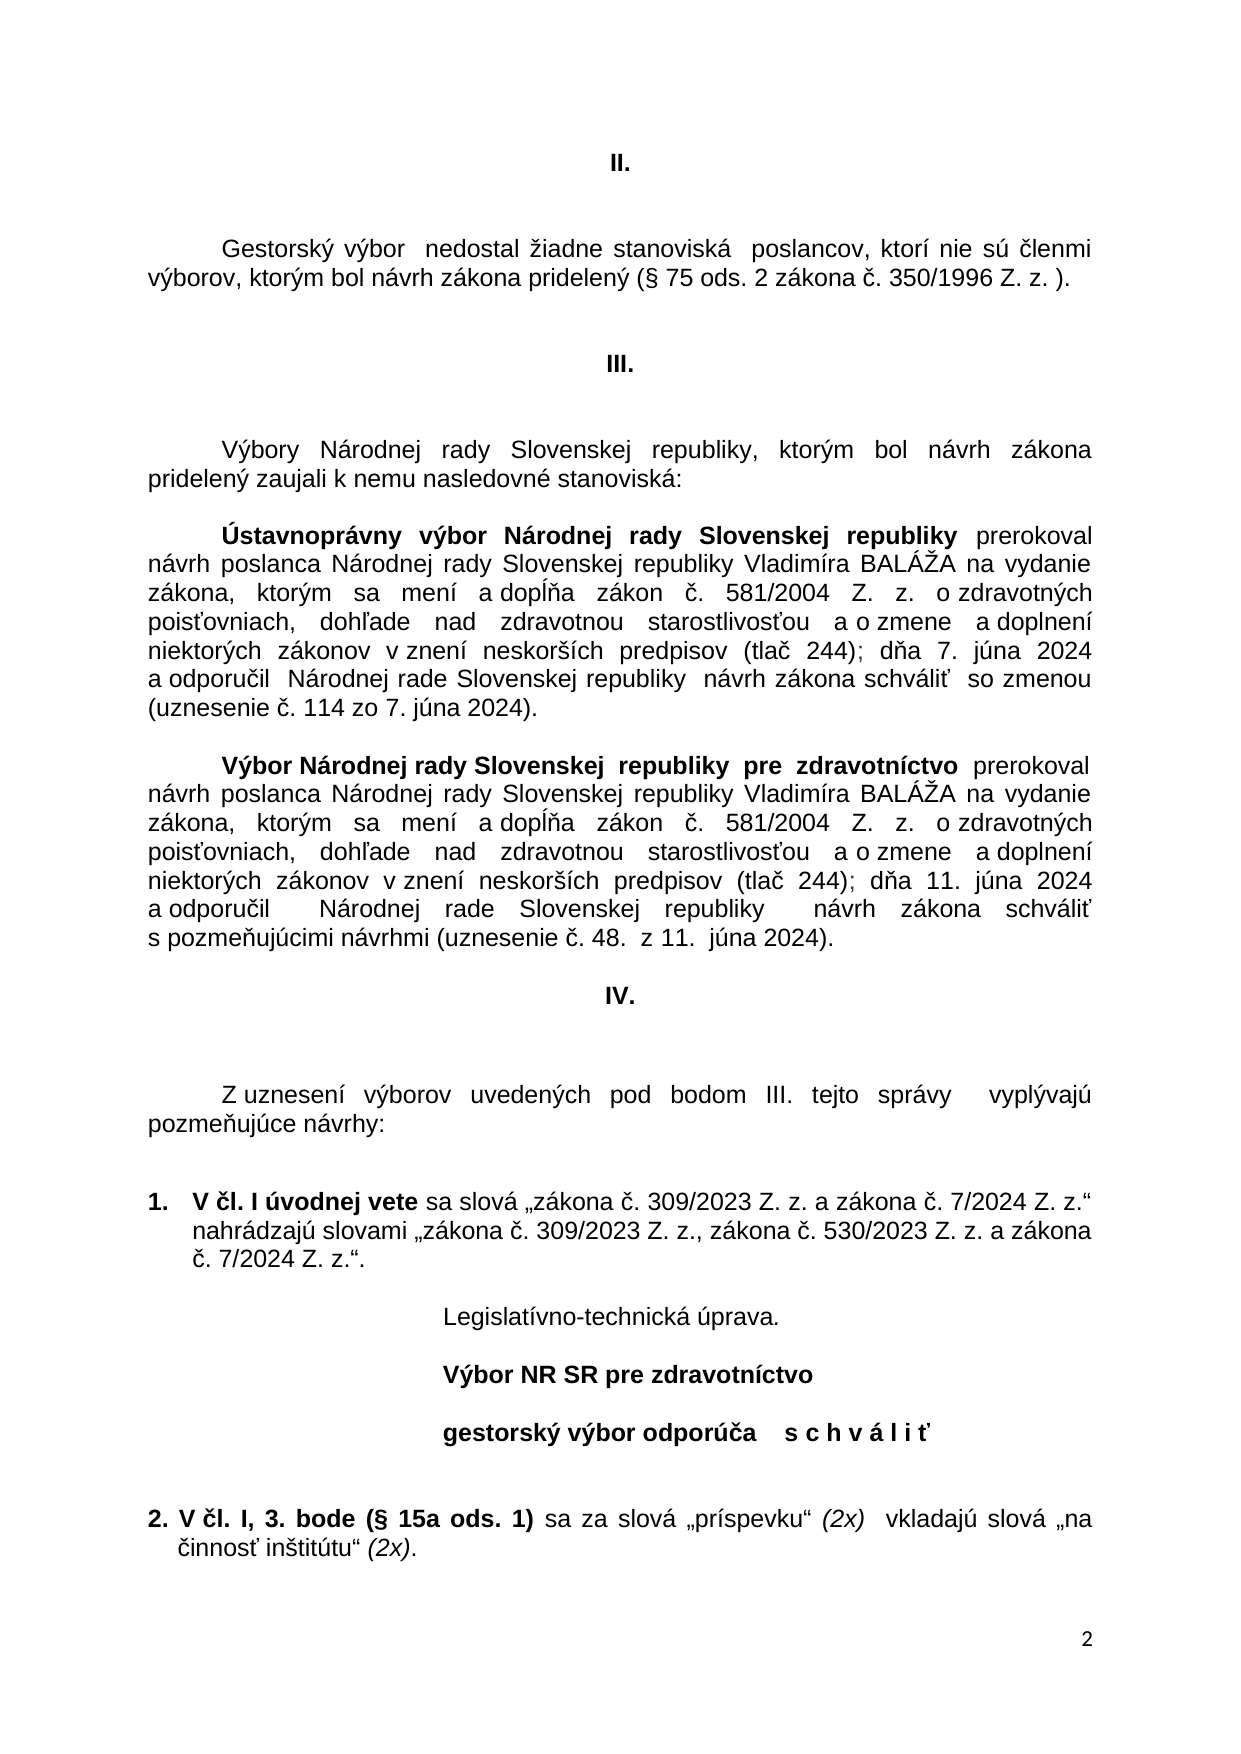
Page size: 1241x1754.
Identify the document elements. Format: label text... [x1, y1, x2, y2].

text Výbor NR SR pre zdravotníctvo [369, 1360, 1093, 1389]
text návrh poslanca Národnej rady Slovenskej republiky Vladimíra BALÁŽA na vydanie zákona, ktorým sa mení a dopĺňa zákon č. 581/2004 Z. z. o zdravotných poisťovniach, dohľade nad zdravotnou starostlivosťou a o zmene a doplnení niektorých zákonov v znení neskorších predpisov (tlač 244); dňa 11. júna 2024 a odporučil Národnej rade Slovenskej republiky návrh zákona schváliť s pozmeňujúcimi návrhmi (uznesenie č. 48. z 11. júna 2024). [148, 779, 1093, 952]
list V čl. I úvodnej vete sa slová „zákona č. 309/2023 Z. z. a zákona č. 7/2024 Z. z.“ nahrádzajú slovami „zákona č. 309/2023 Z. z., zákona č. 530/2023 Z. z. a zákona č. 7/2024 Z. z.“. [148, 1187, 1093, 1273]
text IV. [148, 981, 1093, 1009]
text Gestorský výbor nedostal žiadne stanoviská poslancov, ktorí nie sú členmi výborov, ktorým bol návrh zákona pridelený (§ 75 ods. 2 zákona č. 350/1996 Z. z. ). [148, 234, 1093, 291]
text Výbor Národnej rady Slovenskej republiky pre zdravotníctvo prerokoval [148, 751, 1093, 779]
text II. [148, 148, 1093, 176]
text 2. V čl. I, 3. bode (§ 15a ods. 1) sa za slová „príspevku“ (2x) vkladajú slová „na činnosť inštitútu“ (2x). [148, 1504, 1093, 1561]
text Výbory Národnej rady Slovenskej republiky, ktorým bol návrh zákona pridelený zaujali k nemu nasledovné stanoviská: [148, 435, 1093, 493]
text gestorský výbor odporúča s c h v á l i ť [148, 1418, 1093, 1446]
text Ústavnoprávny výbor Národnej rady Slovenskej republiky prerokoval návrh poslanca Národnej rady Slovenskej republiky Vladimíra BALÁŽA na vydanie zákona, ktorým sa mení a dopĺňa zákon č. 581/2004 Z. z. o zdravotných poisťovniach, dohľade nad zdravotnou starostlivosťou a o zmene a doplnení niektorých zákonov v znení neskorších predpisov (tlač 244); dňa 7. júna 2024 a odporučil Národnej rade Slovenskej republiky návrh zákona schváliť so zmenou (uznesenie č. 114 zo 7. júna 2024). [148, 521, 1093, 722]
text III. [148, 349, 1093, 378]
text Z uznesení výborov uvedených pod bodom III. tejto správy vyplývajú pozmeňujúce návrhy: [148, 1080, 1093, 1137]
text Legislatívno-technická úprava. [443, 1302, 1093, 1331]
